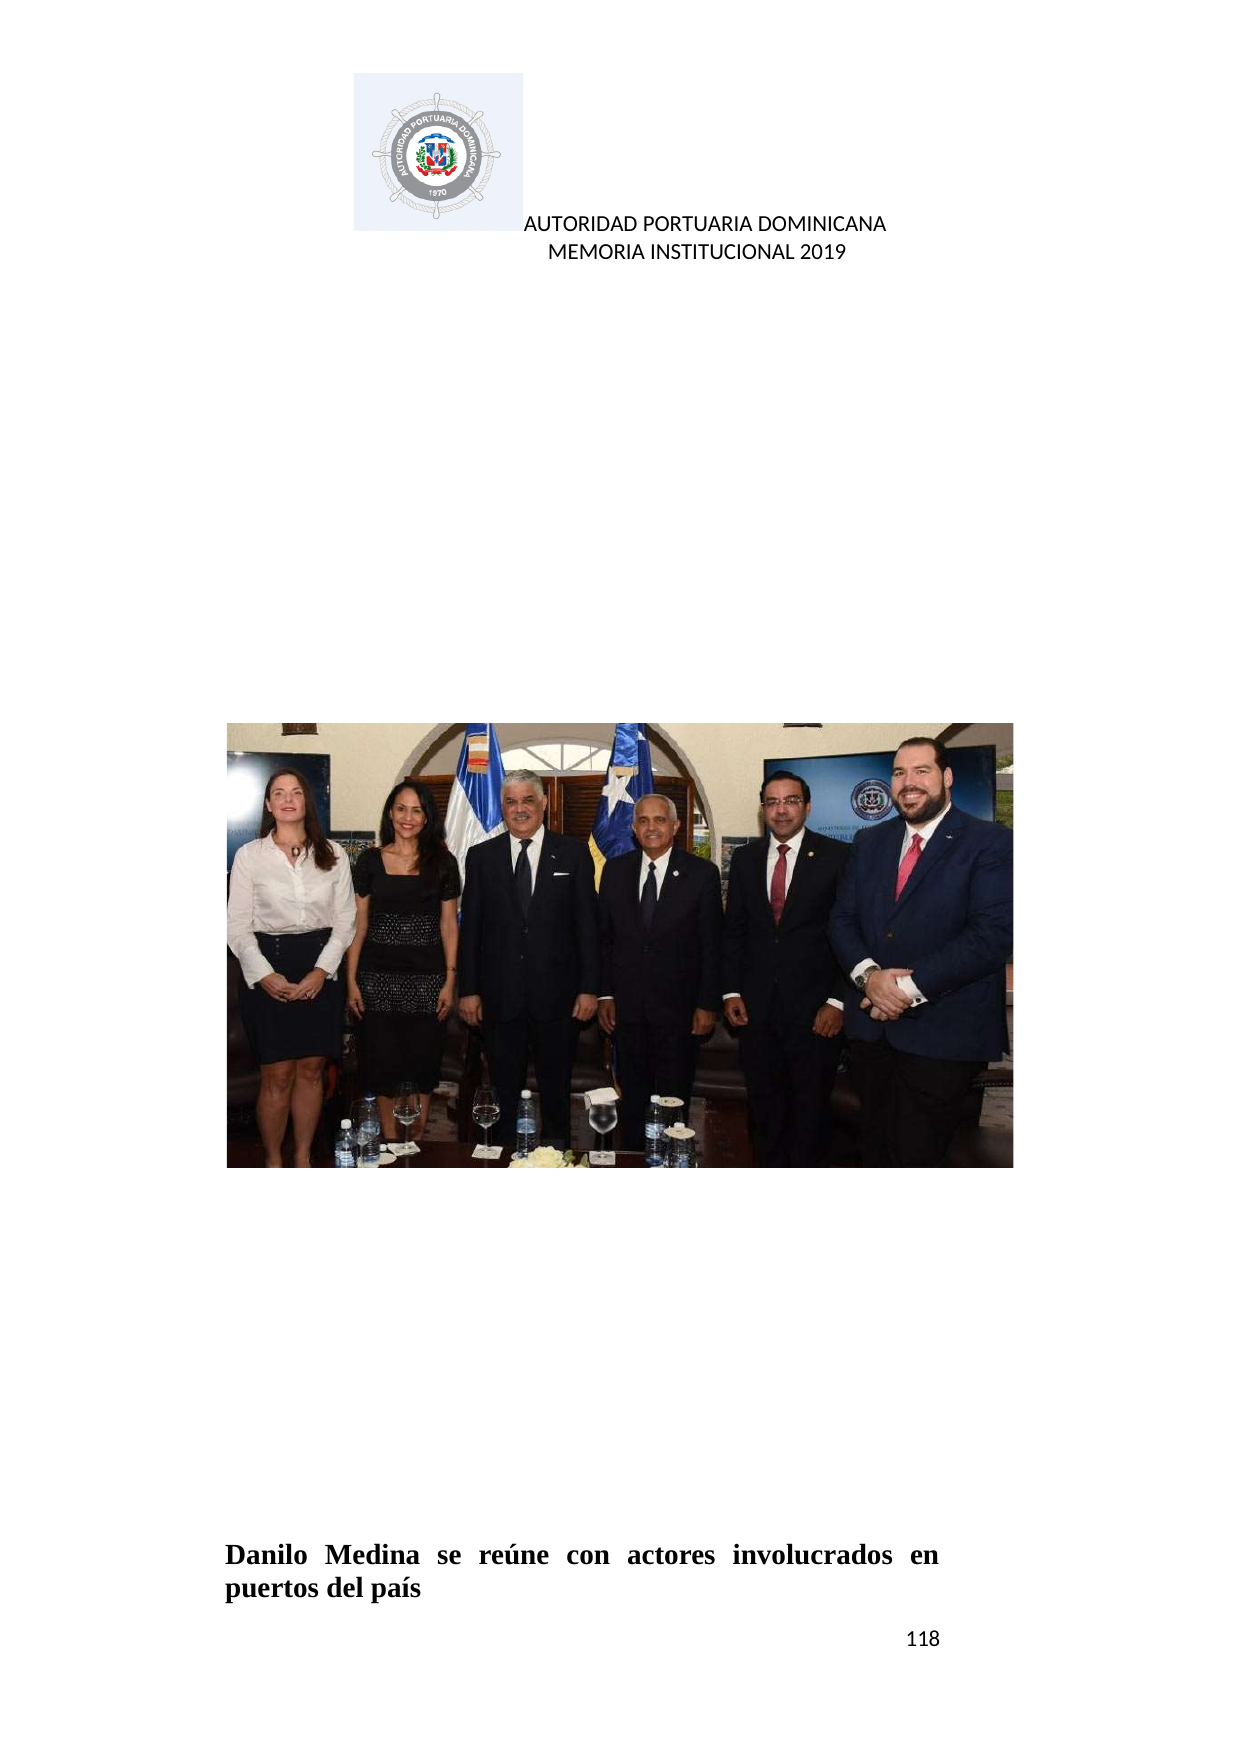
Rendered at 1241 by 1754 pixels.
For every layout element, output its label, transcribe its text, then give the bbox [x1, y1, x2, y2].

picture [226, 723, 1014, 1168]
picture [353, 73, 524, 231]
text Danilo Medina se reúne con actores involucrados en puertos del país [225, 1537, 940, 1604]
